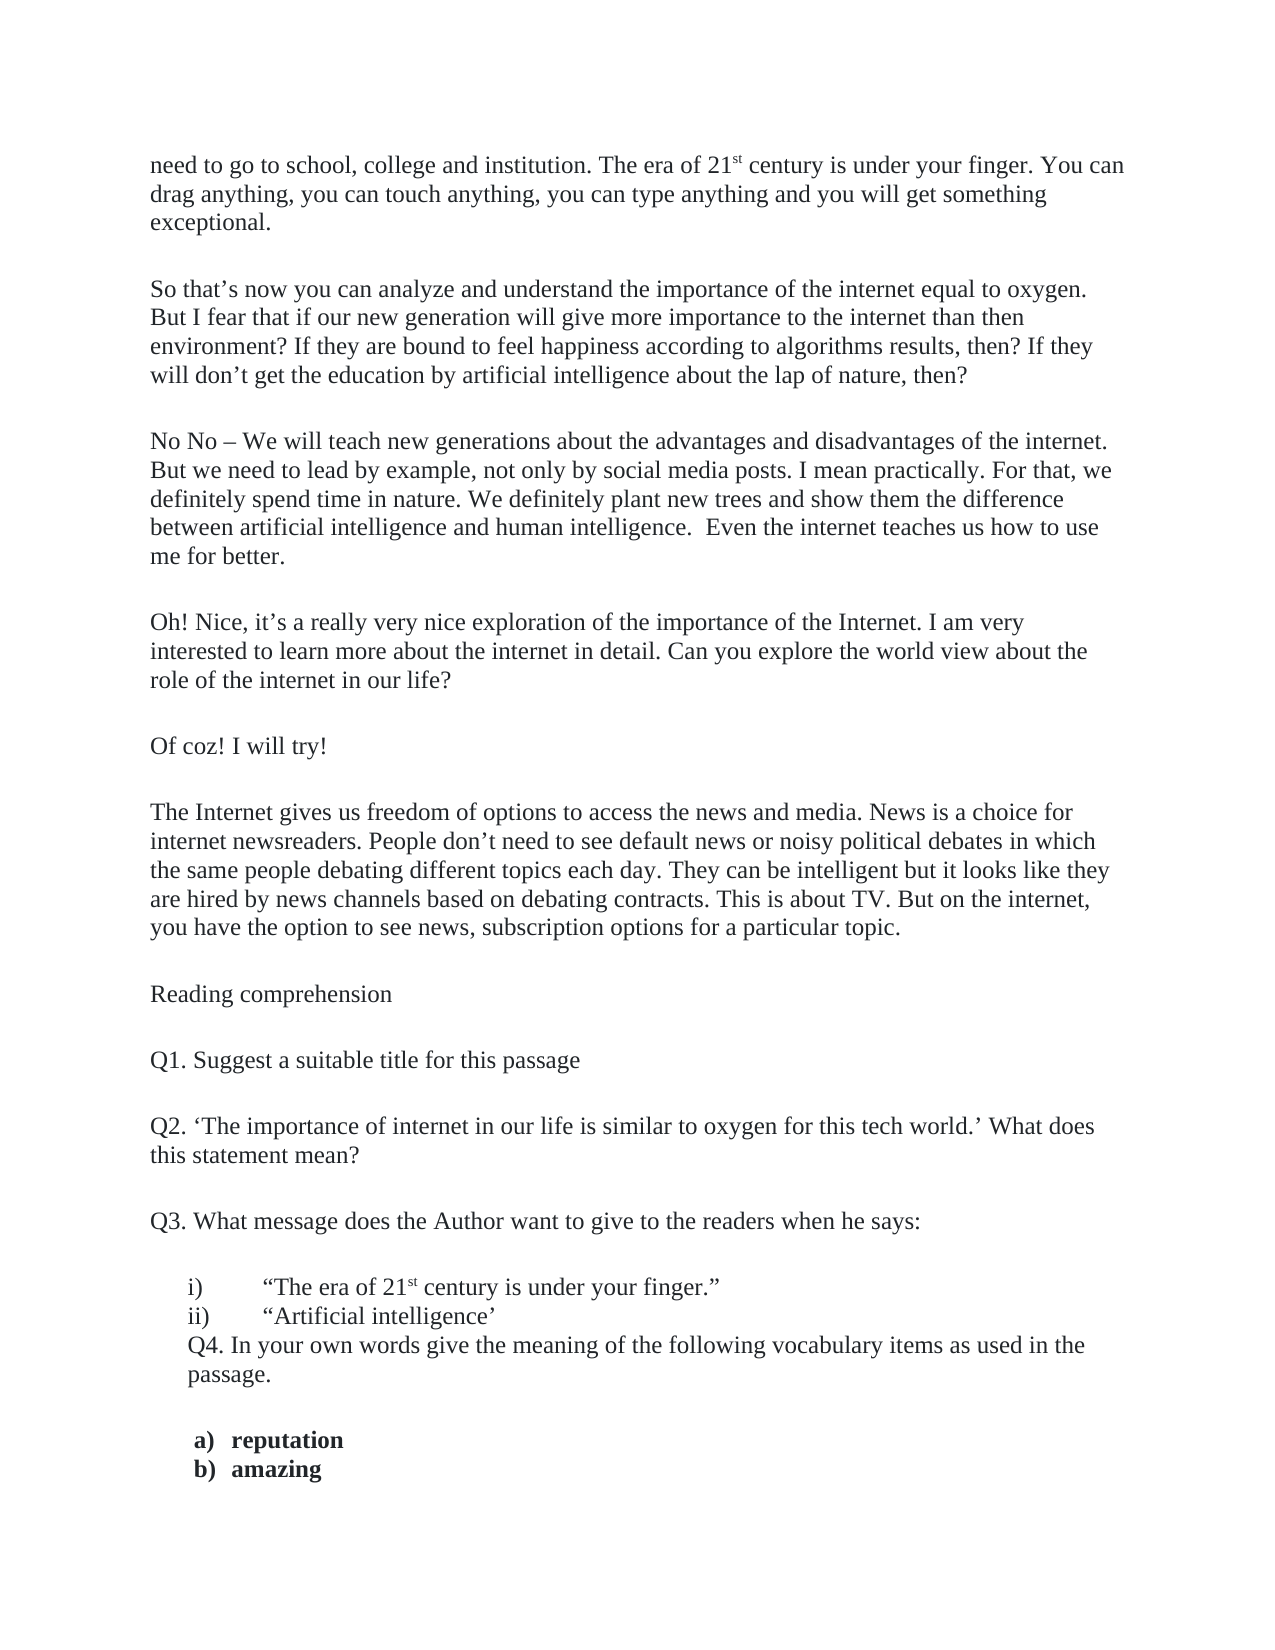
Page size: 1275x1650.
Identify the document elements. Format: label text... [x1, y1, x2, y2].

text Oh! Nice, it’s a really very nice exploration of the importance of the Internet. I am very interested to learn more about the internet in detail. Can you explore the world view about the role of the internet in our life? [150, 607, 1125, 694]
text So that’s now you can analyze and understand the importance of the internet equal to oxygen. But I fear that if our new generation will give more importance to the internet than then environment? If they are bound to feel happiness according to algorithms results, then? If they will don’t get the education by artificial intelligence about the lap of nature, then? [150, 274, 1125, 389]
text Q1. Suggest a suitable title for this passage [150, 1045, 1125, 1074]
text The Internet gives us freedom of options to access the news and media. News is a choice for internet newsreaders. People don’t need to see default news or noisy political debates in which the same people debating different topics each day. They can be intelligent but it looks like they are hired by news channels based on debating contracts. This is about TV. But on the internet, you have the option to see news, subscription options for a particular topic. [150, 797, 1125, 941]
list “Artificial intelligence’ [187, 1301, 1125, 1330]
text Q4. In your own words give the meaning of the following vocabulary items as used in the passage. [187, 1330, 1125, 1387]
list amazing [194, 1454, 1125, 1482]
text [150, 150, 1125, 236]
text Of coz! I will try! [150, 731, 1125, 760]
text Q2. ‘The importance of internet in our life is similar to oxygen for this tech world.’ What does this statement mean? [150, 1111, 1125, 1169]
list “The era of 21st century is under your finger.” [187, 1272, 1125, 1301]
text No No – We will teach new generations about the advantages and disadvantages of the internet. But we need to lead by example, not only by social media posts. I mean practically. For that, we definitely spend time in nature. We definitely plant new trees and show them the difference between artificial intelligence and human intelligence. Even the internet teaches us how to use me for better. [150, 426, 1125, 570]
list reputation [194, 1425, 1125, 1454]
text Reading comprehension [150, 979, 1125, 1007]
text Q3. What message does the Author want to give to the readers when he says: [150, 1206, 1125, 1235]
